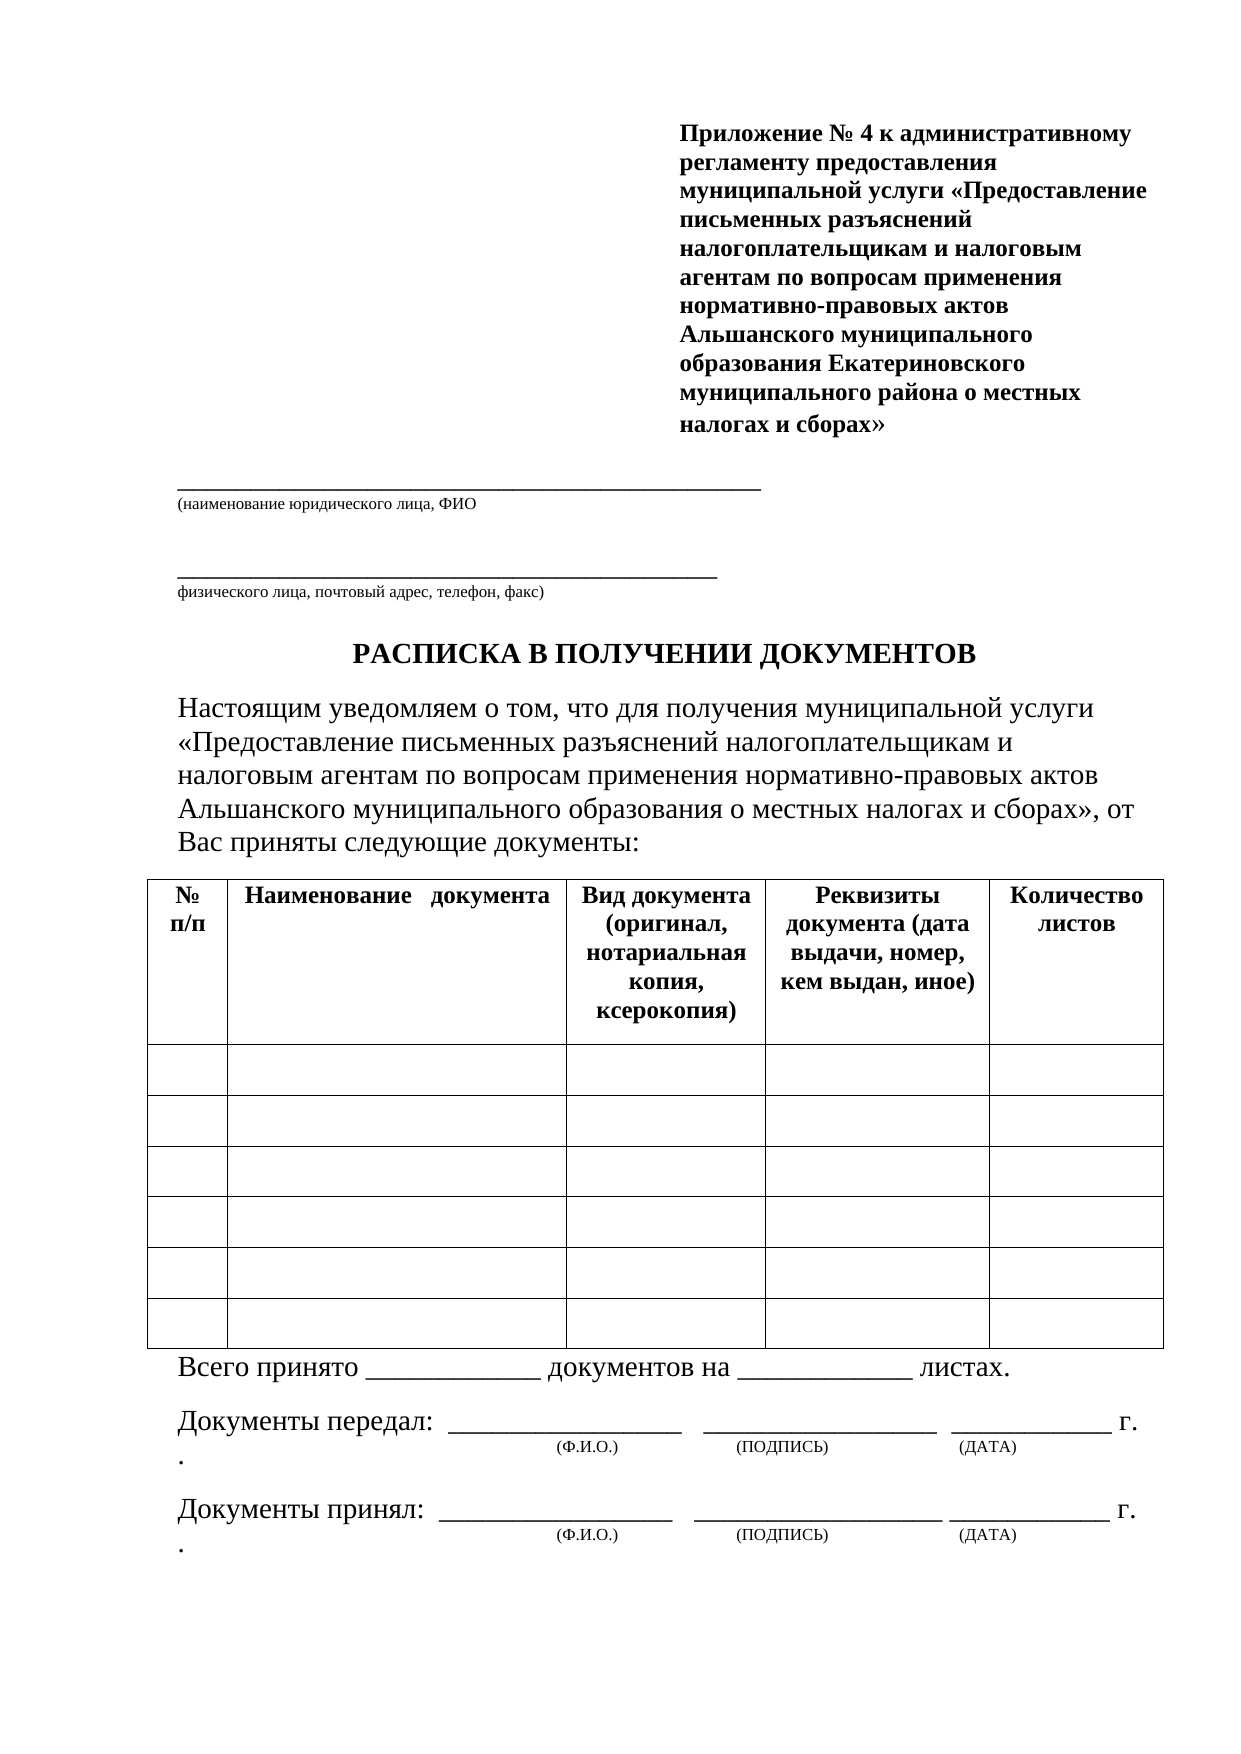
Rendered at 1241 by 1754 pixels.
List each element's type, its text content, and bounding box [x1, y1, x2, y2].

table_cell [228, 1096, 566, 1146]
text Документы принял: ________________ _________________ ___________ г. . (Ф.И.О.) (ПОДПИСЬ) (ДАТА) [177, 1491, 1152, 1558]
table_cell [766, 1045, 989, 1095]
table_cell [990, 1299, 1163, 1348]
table_cell [766, 1248, 989, 1297]
table_cell [567, 1197, 765, 1247]
table_cell [567, 1299, 765, 1348]
text Настоящим уведомляем о том, что для получения муниципальной услуги «Предоставление письменных разъяснений налогоплательщикам и налоговым агентам по вопросам применения нормативно-правовых актов Альшанского муниципального образования о местных налогах и сборах», от Вас приняты следующие документы: [177, 690, 1152, 858]
text _____________________________________ физического лица, почтовый адрес, телефон, факс) [177, 548, 1152, 615]
table_cell [990, 1147, 1163, 1196]
table_cell [228, 1299, 566, 1348]
table_cell [990, 1197, 1163, 1247]
table_cell [990, 1248, 1163, 1297]
table_cell [990, 1045, 1163, 1095]
table_cell [766, 1299, 989, 1348]
table_cell [148, 1248, 227, 1297]
table_header Количество листов [990, 880, 1163, 1044]
table_cell [567, 1147, 765, 1196]
table_header Реквизиты документа (дата выдачи, номер, кем выдан, иное) [766, 880, 989, 1044]
table_cell [148, 1147, 227, 1196]
text Всего принято ____________ документов на ____________ листах. [177, 1349, 1152, 1383]
table_cell [148, 1096, 227, 1146]
table_cell [148, 1299, 227, 1348]
table_cell [228, 1248, 566, 1297]
table_cell [990, 1096, 1163, 1146]
text Приложение № 4 к административному регламенту предоставления муниципальной услуги «Предоставление письменных разъяснений налогоплательщикам и налоговым агентам по вопросам применения нормативно-правовых актов Альшанского муниципального образования Екатериновского муниципального района о местных налогах и сборах» [679, 118, 1152, 439]
table_header Наименование документа [228, 880, 566, 1044]
text ________________________________________ (наименование юридического лица, ФИО [177, 460, 1152, 527]
table_cell [148, 1197, 227, 1247]
table_cell [567, 1045, 765, 1095]
table_cell [228, 1147, 566, 1196]
text Документы передал: ________________ ________________ ___________ г. . (Ф.И.О.) (ПОДПИСЬ) (ДАТА) [177, 1403, 1152, 1471]
table_cell [766, 1096, 989, 1146]
table_cell [567, 1096, 765, 1146]
table_cell [228, 1045, 566, 1095]
text РАСПИСКА В ПОЛУЧЕНИИ ДОКУМЕНТОВ [177, 636, 1152, 669]
table_cell [766, 1147, 989, 1196]
table_header Вид документа (оригинал, нотариальная копия, ксерокопия) [567, 880, 765, 1044]
table_cell [567, 1248, 765, 1297]
table_header № п/п [148, 880, 227, 1044]
table_cell [148, 1045, 227, 1095]
table_cell [766, 1197, 989, 1247]
table_cell [228, 1197, 566, 1247]
